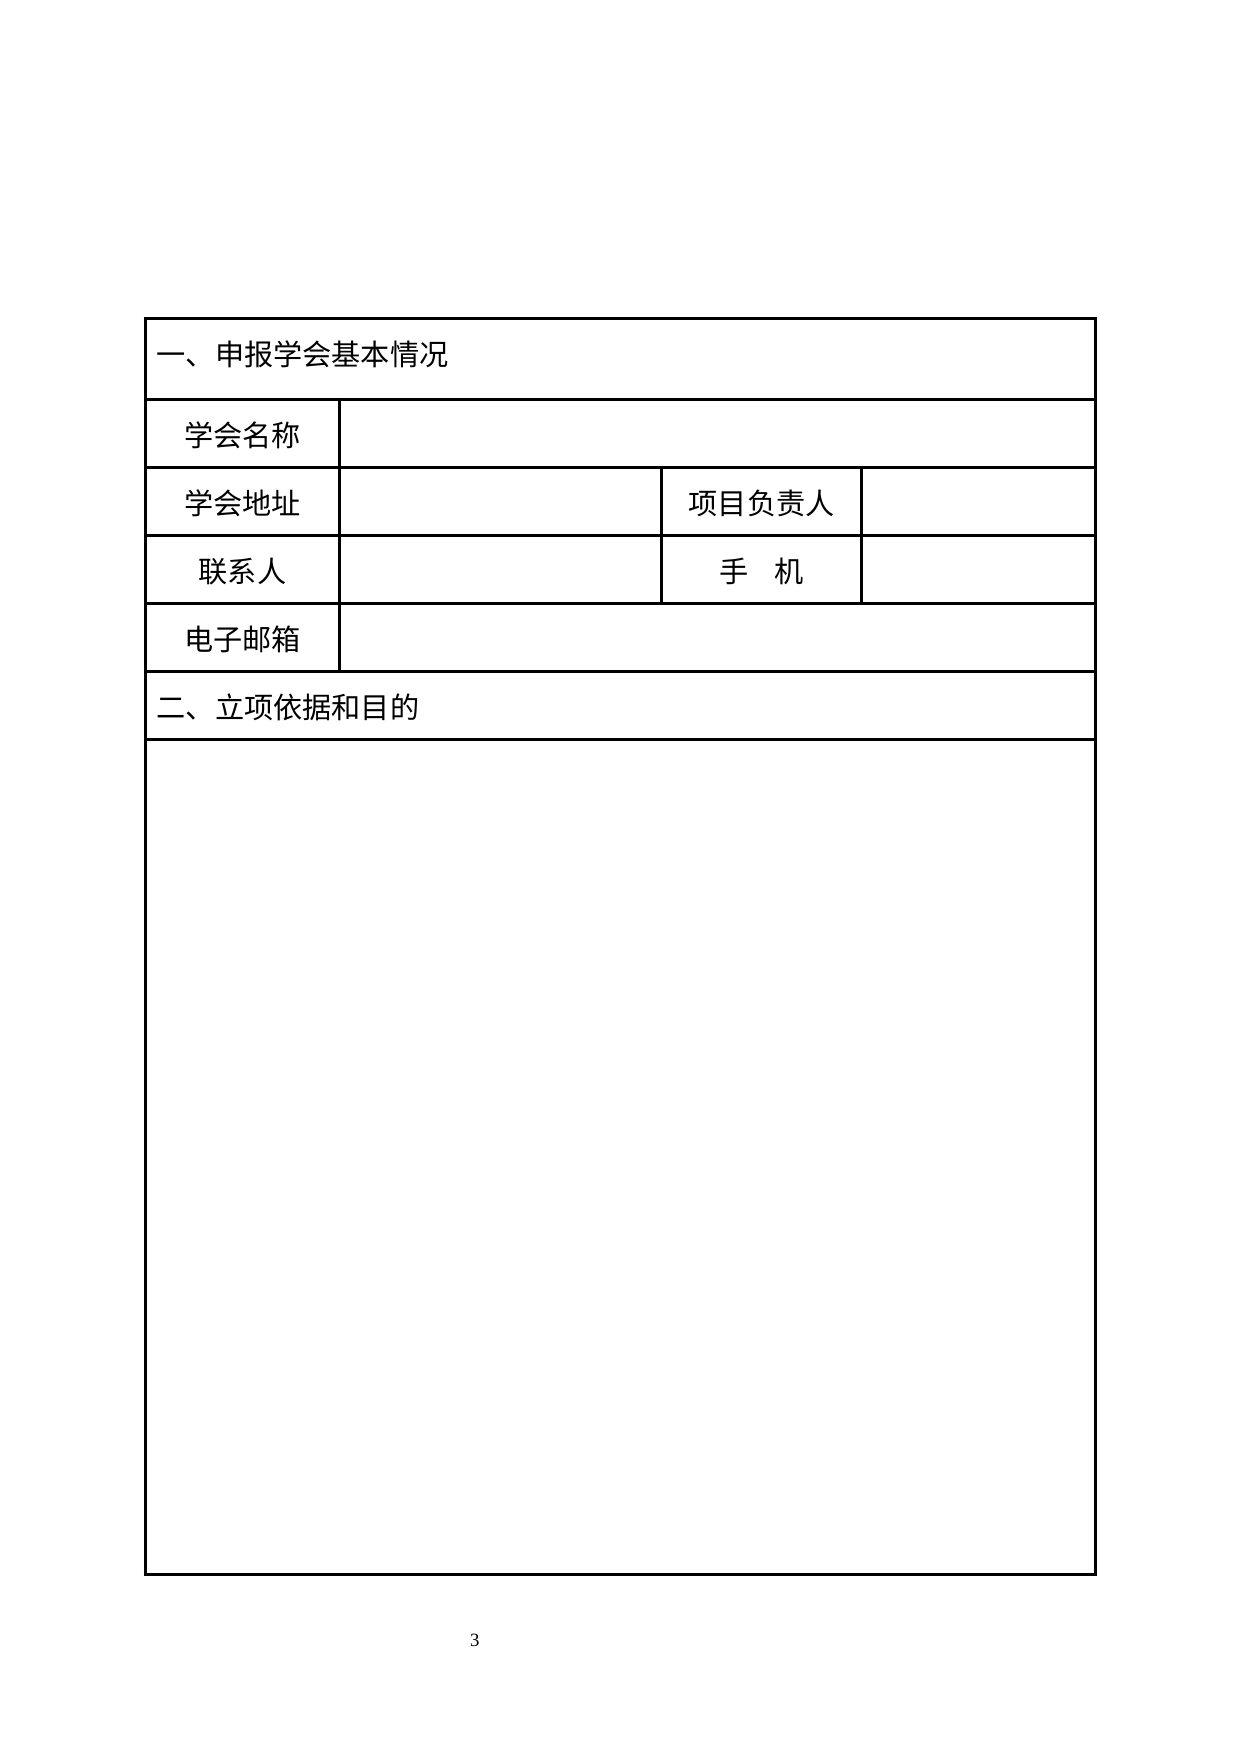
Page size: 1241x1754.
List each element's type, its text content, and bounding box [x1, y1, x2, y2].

table_cell 二、立项依据和目的 [147, 673, 1094, 738]
table_cell [341, 401, 1094, 466]
table_cell 手 机 [663, 537, 860, 602]
table_cell 学会名称 [147, 401, 338, 466]
table_cell 电子邮箱 [147, 605, 338, 670]
table_cell 联系人 [147, 537, 338, 602]
table_header 一、申报学会基本情况 [147, 320, 1094, 398]
table_cell [863, 537, 1094, 602]
table_cell [341, 605, 1094, 670]
table_cell [147, 741, 1094, 1573]
table_cell 项目负责人 [663, 469, 860, 534]
table_cell 学会地址 [147, 469, 338, 534]
table_cell [341, 469, 660, 534]
table_cell [863, 469, 1094, 534]
table_cell [341, 537, 660, 602]
